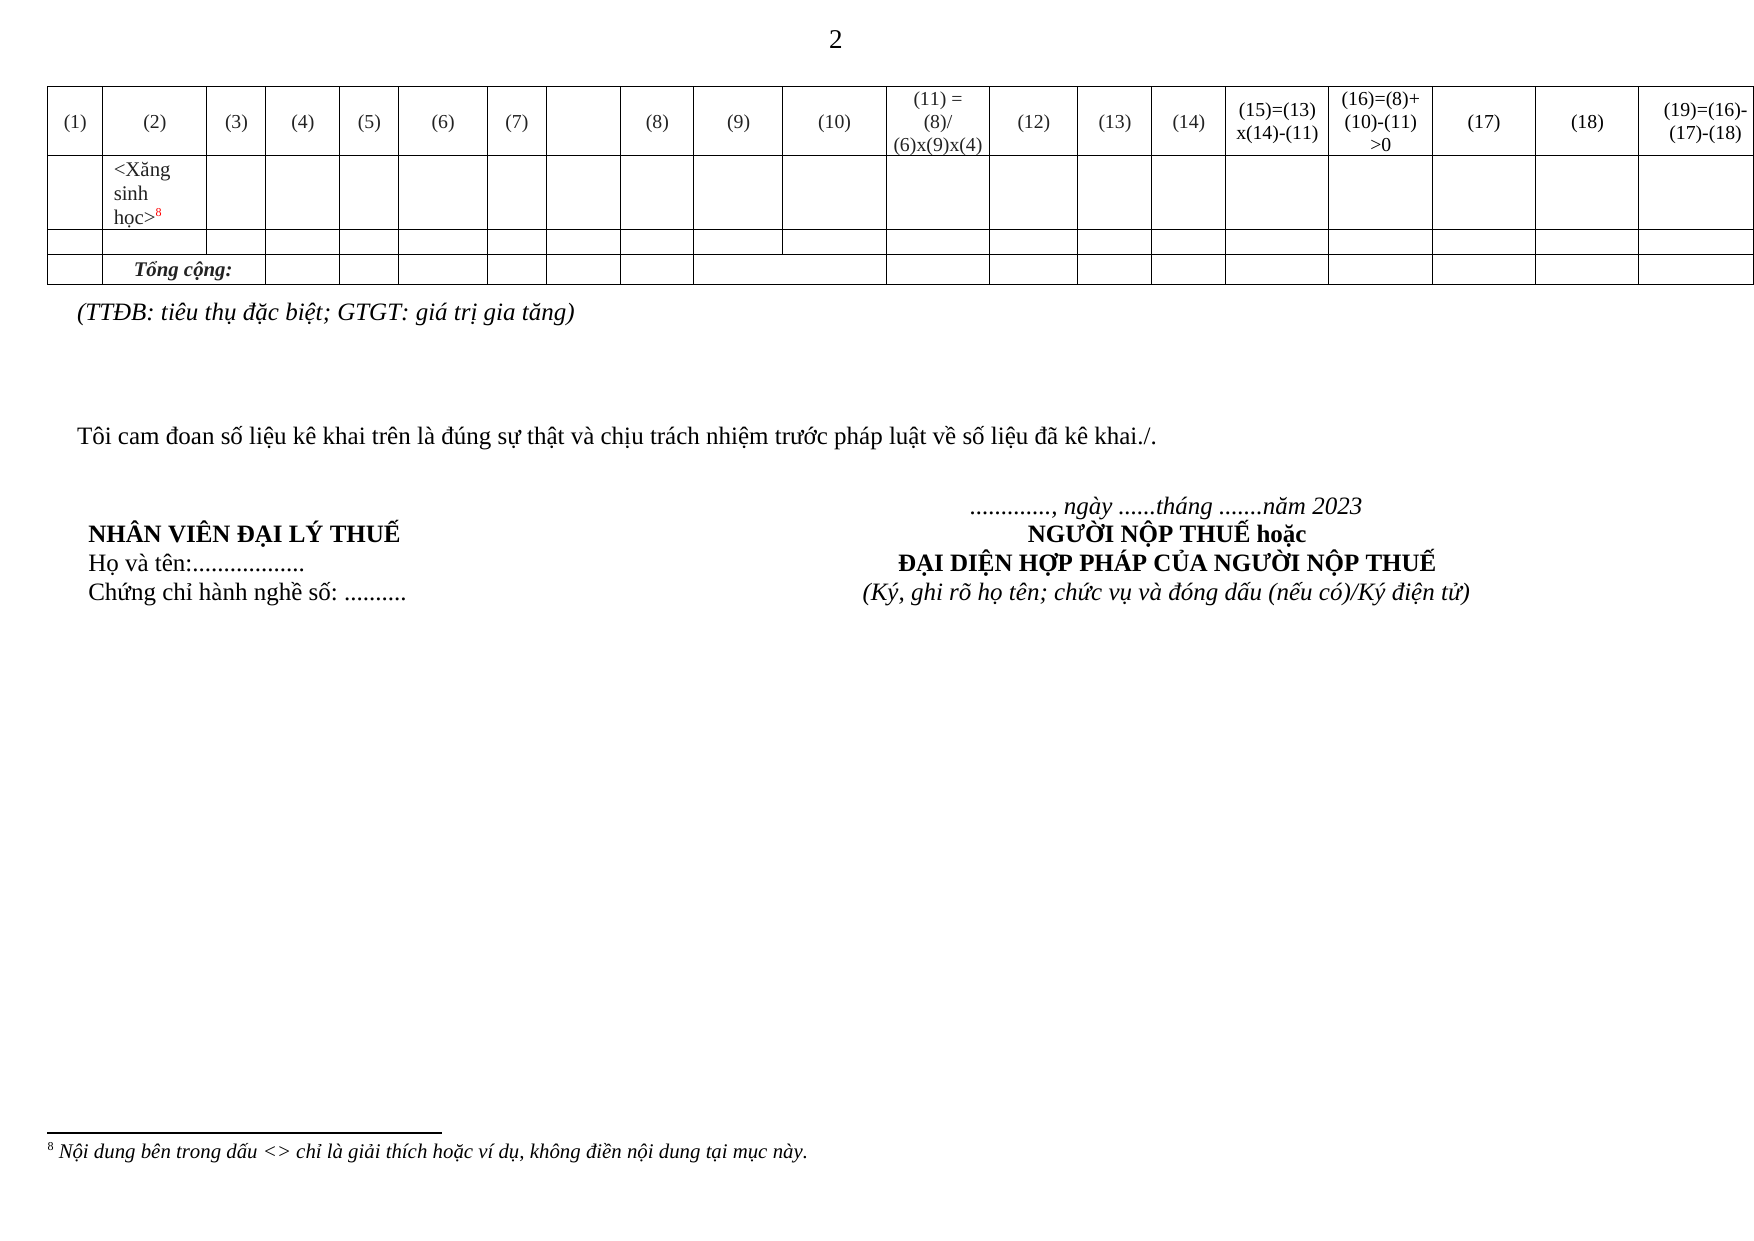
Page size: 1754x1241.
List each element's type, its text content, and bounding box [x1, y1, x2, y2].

table_cell [990, 156, 1077, 229]
table_cell [399, 156, 487, 229]
table_cell [1639, 255, 1753, 283]
table_cell [103, 230, 206, 254]
table_cell [1433, 156, 1535, 229]
table_cell [488, 230, 546, 254]
table_cell [887, 156, 989, 229]
table_cell [547, 255, 620, 283]
table_cell [783, 156, 886, 229]
table_cell (7) [488, 87, 546, 155]
table_cell [547, 87, 620, 155]
table_cell [1226, 230, 1328, 254]
table_cell [48, 156, 102, 229]
table_header NHÂN VIÊN ĐẠI LÝ THUẾ Họ và tên:.................. Chứng chỉ hành nghề số: .......... [47, 491, 681, 606]
table_cell (3) [207, 87, 265, 155]
table_cell (16)=(8)+ (10)-(11) >0 [1329, 87, 1432, 155]
table_cell [488, 156, 546, 229]
table_cell [1152, 230, 1225, 254]
table_cell [887, 255, 989, 283]
table_cell [266, 156, 339, 229]
table_cell (5) [340, 87, 398, 155]
table_cell [1078, 156, 1151, 229]
table_cell (9) [694, 87, 782, 155]
table_cell (17) [1433, 87, 1535, 155]
table_cell [399, 255, 487, 283]
table_cell [1152, 255, 1225, 283]
table_cell [1639, 230, 1753, 254]
table_cell [621, 255, 693, 283]
table_cell (10) [783, 87, 886, 155]
table_cell [207, 156, 265, 229]
table_cell [340, 156, 398, 229]
table_cell Tổng cộng: [103, 255, 265, 283]
table_cell [1433, 230, 1535, 254]
table_cell [1329, 255, 1432, 283]
table_cell [399, 230, 487, 254]
table_cell [340, 255, 398, 283]
table_cell [694, 255, 783, 283]
table_cell <Xăng sinh học> [103, 156, 206, 229]
table_cell [621, 156, 693, 229]
table_cell (15)=(13) x(14)-(11) [1226, 87, 1328, 155]
table_cell [547, 230, 620, 254]
table_header ............., ngày ......tháng .......năm 2023 NGƯỜI NỘP THUẾ hoặc ĐẠI DIỆN HỢP PHÁP CỦA NGƯỜI NỘP THUẾ (Ký, ghi rõ họ tên; chức vụ và đóng dấu (nếu có)/Ký điện tử) [681, 491, 1624, 606]
table_cell (2) [103, 87, 206, 155]
table_cell [488, 255, 546, 283]
table_cell [1078, 255, 1151, 283]
table_cell [1433, 255, 1535, 283]
table_cell [266, 255, 339, 283]
table_cell (12) [990, 87, 1077, 155]
table_cell [694, 230, 782, 254]
table_cell [1639, 156, 1753, 229]
table_cell [783, 255, 886, 283]
table_cell [990, 255, 1077, 283]
table_cell [783, 230, 886, 254]
table_cell (11) = (8)/(6)x(9)x(4) [887, 87, 989, 155]
table_cell [990, 230, 1077, 254]
table_cell [266, 230, 339, 254]
table_cell (6) [399, 87, 487, 155]
table_cell [887, 230, 989, 254]
table_cell [1226, 255, 1328, 283]
table_cell (8) [621, 87, 693, 155]
table_cell [1329, 156, 1432, 229]
table_cell (14) [1152, 87, 1225, 155]
table_cell [1152, 156, 1225, 229]
text (TTĐB: tiêu thụ đặc biệt; GTGT: giá trị gia tăng) [47, 297, 1624, 326]
table_cell [340, 230, 398, 254]
table_cell (18) [1536, 87, 1638, 155]
table_cell [1536, 230, 1638, 254]
table_cell [1329, 230, 1432, 254]
table_cell [694, 156, 782, 229]
table_cell [621, 230, 693, 254]
text Tôi cam đoan số liệu kê khai trên là đúng sự thật và chịu trách nhiệm trước pháp luật về số liệu đã kê khai./. [47, 421, 1624, 449]
table_cell [547, 156, 620, 229]
table_cell [1078, 230, 1151, 254]
table_cell [1536, 156, 1638, 229]
table_cell [48, 230, 102, 254]
table_cell [1226, 156, 1328, 229]
table_cell (1) [48, 87, 102, 155]
table_cell [207, 230, 265, 254]
table_cell (19)=(16)-(17)-(18) [1639, 87, 1753, 155]
table_cell (4) [266, 87, 339, 155]
table_cell [48, 255, 102, 283]
table_cell (13) [1078, 87, 1151, 155]
table_cell [1536, 255, 1638, 283]
